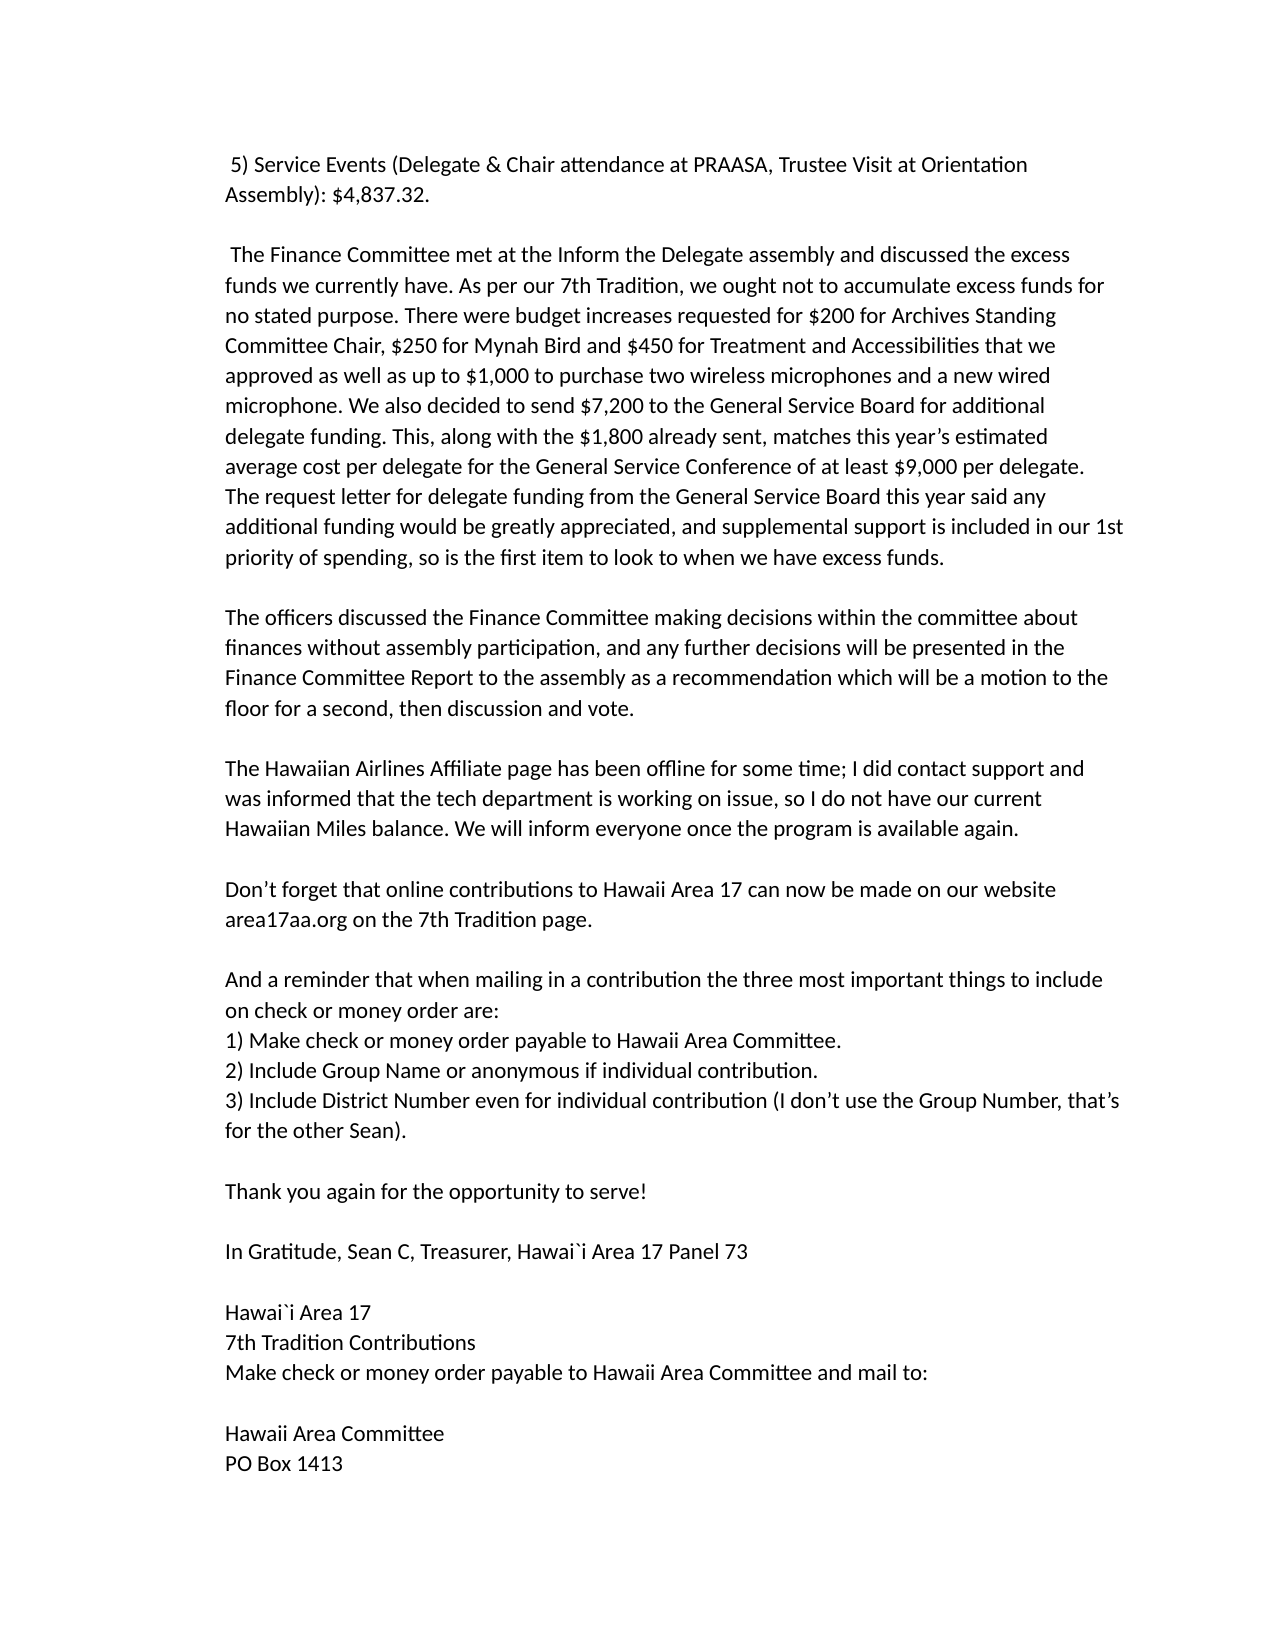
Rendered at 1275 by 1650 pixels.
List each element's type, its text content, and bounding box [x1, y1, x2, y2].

text In Gratitude, Sean C, Treasurer, Hawai`i Area 17 Panel 73 [225, 1237, 1125, 1266]
text Make check or money order payable to Hawaii Area Committee and mail to: [225, 1358, 1125, 1386]
text Thank you again for the opportunity to serve! [225, 1177, 1125, 1205]
text The Hawaiian Airlines Affiliate page has been offline for some time; I did contact support and was informed that the tech department is working on issue, so I do not have our current Hawaiian Miles balance. We will inform everyone once the program is available again. [225, 754, 1125, 843]
text 2) Include Group Name or anonymous if individual contribution. [225, 1056, 1125, 1084]
text The officers discussed the Finance Committee making decisions within the committee about finances without assembly participation, and any further decisions will be presented in the Finance Committee Report to the assembly as a recommendation which will be a motion to the floor for a second, then discussion and vote. [225, 603, 1125, 722]
text 3) Include District Number even for individual contribution (I don’t use the Group Number, that’s for the other Sean). [225, 1086, 1125, 1145]
text The Finance Committee met at the Inform the Delegate assembly and discussed the excess funds we currently have. As per our 7th Tradition, we ought not to accumulate excess funds for no stated purpose. There were budget increases requested for $200 for Archives Standing Committee Chair, $250 for Mynah Bird and $450 for Treatment and Accessibilities that we approved as well as up to $1,000 to purchase two wireless microphones and a new wired microphone. We also decided to send $7,200 to the General Service Board for additional delegate funding. This, along with the $1,800 already sent, matches this year’s estimated average cost per delegate for the General Service Conference of at least $9,000 per delegate. The request letter for delegate funding from the General Service Board this year said any additional funding would be greatly appreciated, and supplemental support is included in our 1st priority of spending, so is the first item to look to when we have excess funds. [225, 241, 1125, 571]
text And a reminder that when mailing in a contribution the three most important things to include on check or money order are: [225, 966, 1125, 1024]
text Hawai`i Area 17 [225, 1298, 1125, 1326]
text 5) Service Events (Delegate & Chair attendance at PRAASA, Trustee Visit at Orientation Assembly): $4,837.32. [225, 150, 1125, 208]
text 1) Make check or money order payable to Hawaii Area Committee. [225, 1026, 1125, 1054]
text Don’t forget that online contributions to Hawaii Area 17 can now be made on our website area17aa.org on the 7th Tradition page. [225, 875, 1125, 933]
text 7th Tradition Contributions [225, 1328, 1125, 1356]
text Hawaii Area Committee [225, 1419, 1125, 1447]
text PO Box 1413 [225, 1449, 1125, 1477]
